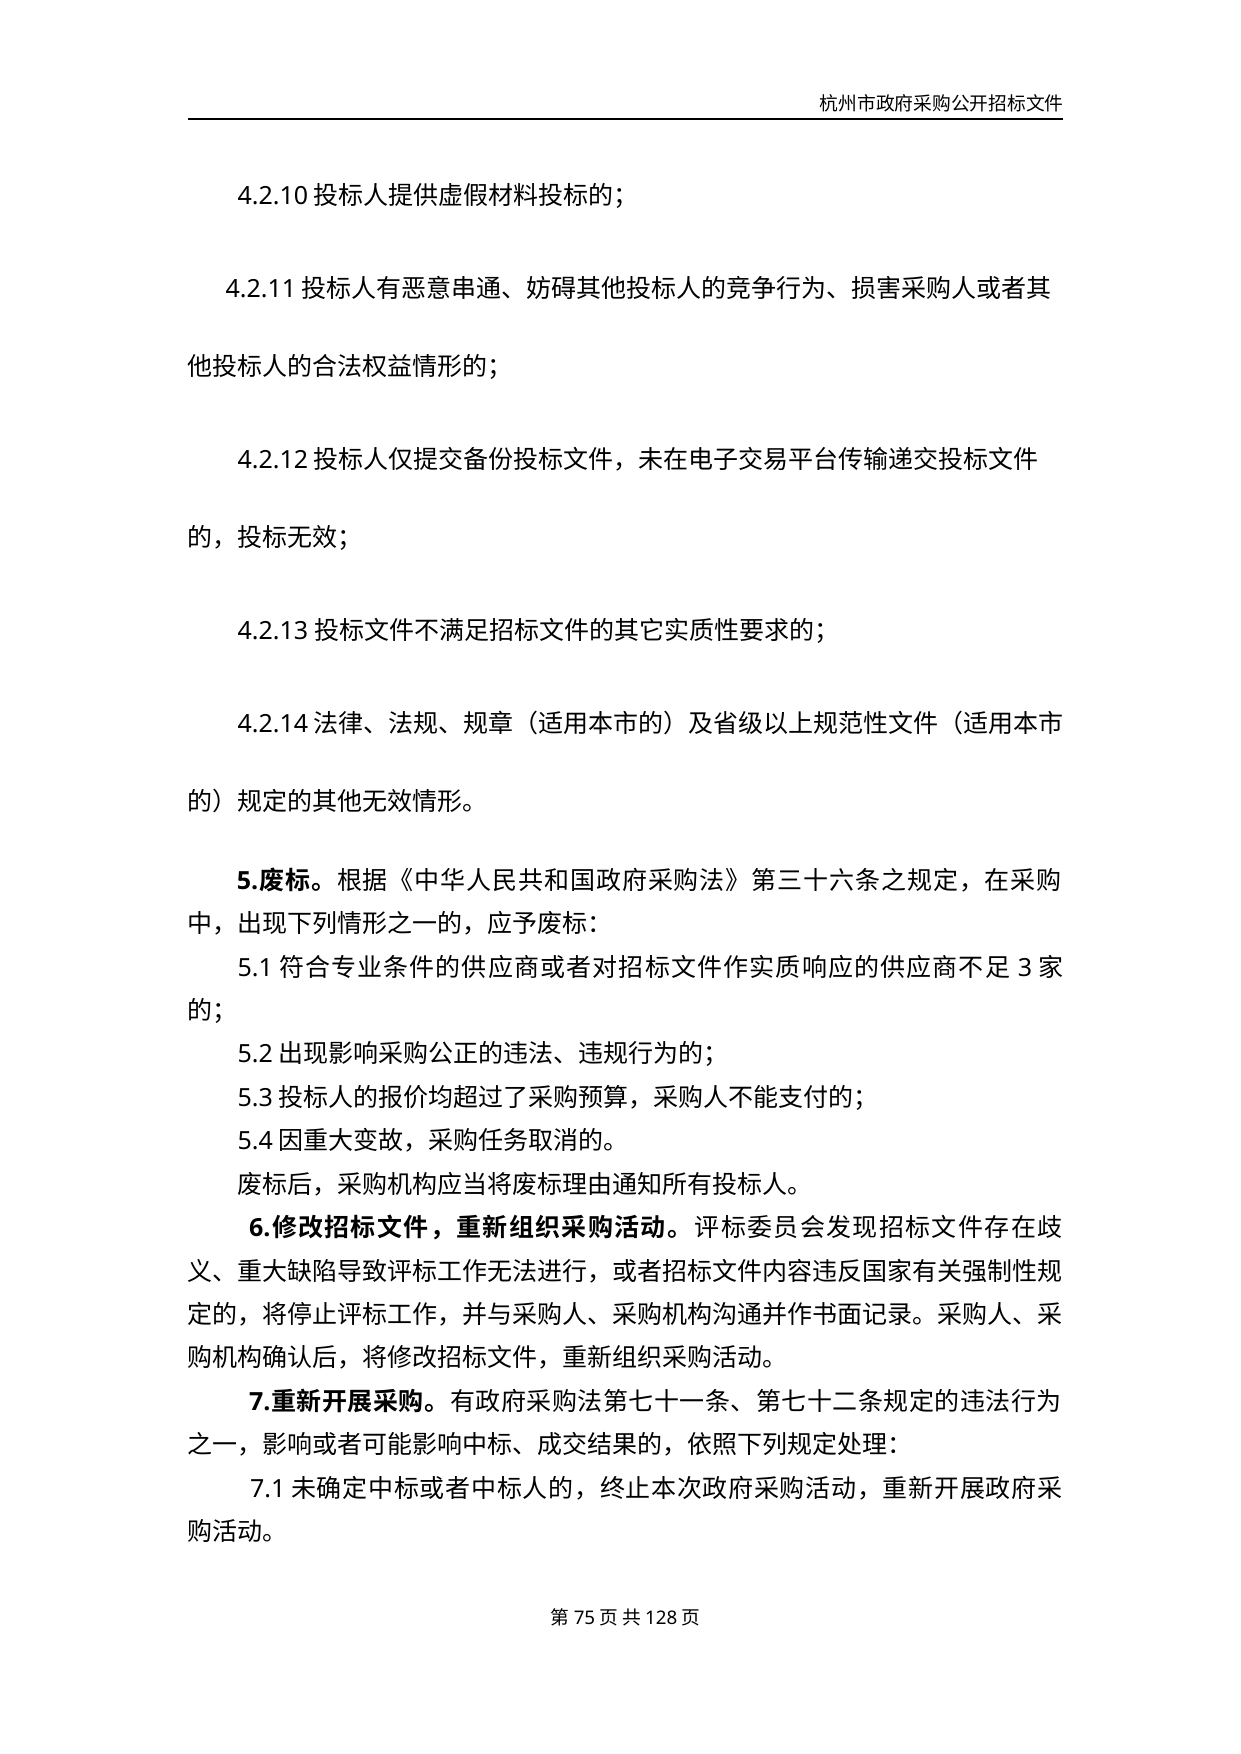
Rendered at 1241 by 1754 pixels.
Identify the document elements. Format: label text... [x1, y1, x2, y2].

text 7.1未确定中标或者中标人的，终止本次政府采购活动，重新开展政府采购活动。 [187, 1468, 1063, 1548]
text 4.2.12投标人仅提交备份投标文件，未在电子交易平台传输递交投标文件的，投标无效； [187, 425, 1063, 568]
text 4.2.14法律、法规、规章（适用本市的）及省级以上规范性文件（适用本市的）规定的其他无效情形。 [187, 689, 1063, 832]
text 7.重新开展采购。有政府采购法第七十一条、第七十二条规定的违法行为之一，影响或者可能影响中标、成交结果的，依照下列规定处理： [187, 1381, 1063, 1461]
text 4.2.10投标人提供虚假材料投标的； [187, 161, 1063, 226]
text 5.1符合专业条件的供应商或者对招标文件作实质响应的供应商不足3家的； [187, 947, 1063, 1027]
text 5.2出现影响采购公正的违法、违规行为的； [187, 1034, 1063, 1070]
text 4.2.11投标人有恶意串通、妨碍其他投标人的竞争行为、损害采购人或者其他投标人的合法权益情形的； [187, 254, 1063, 397]
text 废标后，采购机构应当将废标理由通知所有投标人。 [187, 1164, 1063, 1200]
text 6.修改招标文件，重新组织采购活动。评标委员会发现招标文件存在歧义、重大缺陷导致评标工作无法进行，或者招标文件内容违反国家有关强制性规定的，将停止评标工作，并与采购人、采购机构沟通并作书面记录。采购人、采购机构确认后，将修改招标文件，重新组织采购活动。 [187, 1208, 1063, 1374]
text 5.4因重大变故，采购任务取消的。 [187, 1121, 1063, 1157]
text 5.废标。根据《中华人民共和国政府采购法》第三十六条之规定，在采购中，出现下列情形之一的，应予废标： [187, 860, 1063, 940]
text 4.2.13 投标文件不满足招标文件的其它实质性要求的； [187, 596, 1063, 661]
text 5.3投标人的报价均超过了采购预算，采购人不能支付的； [187, 1077, 1063, 1113]
